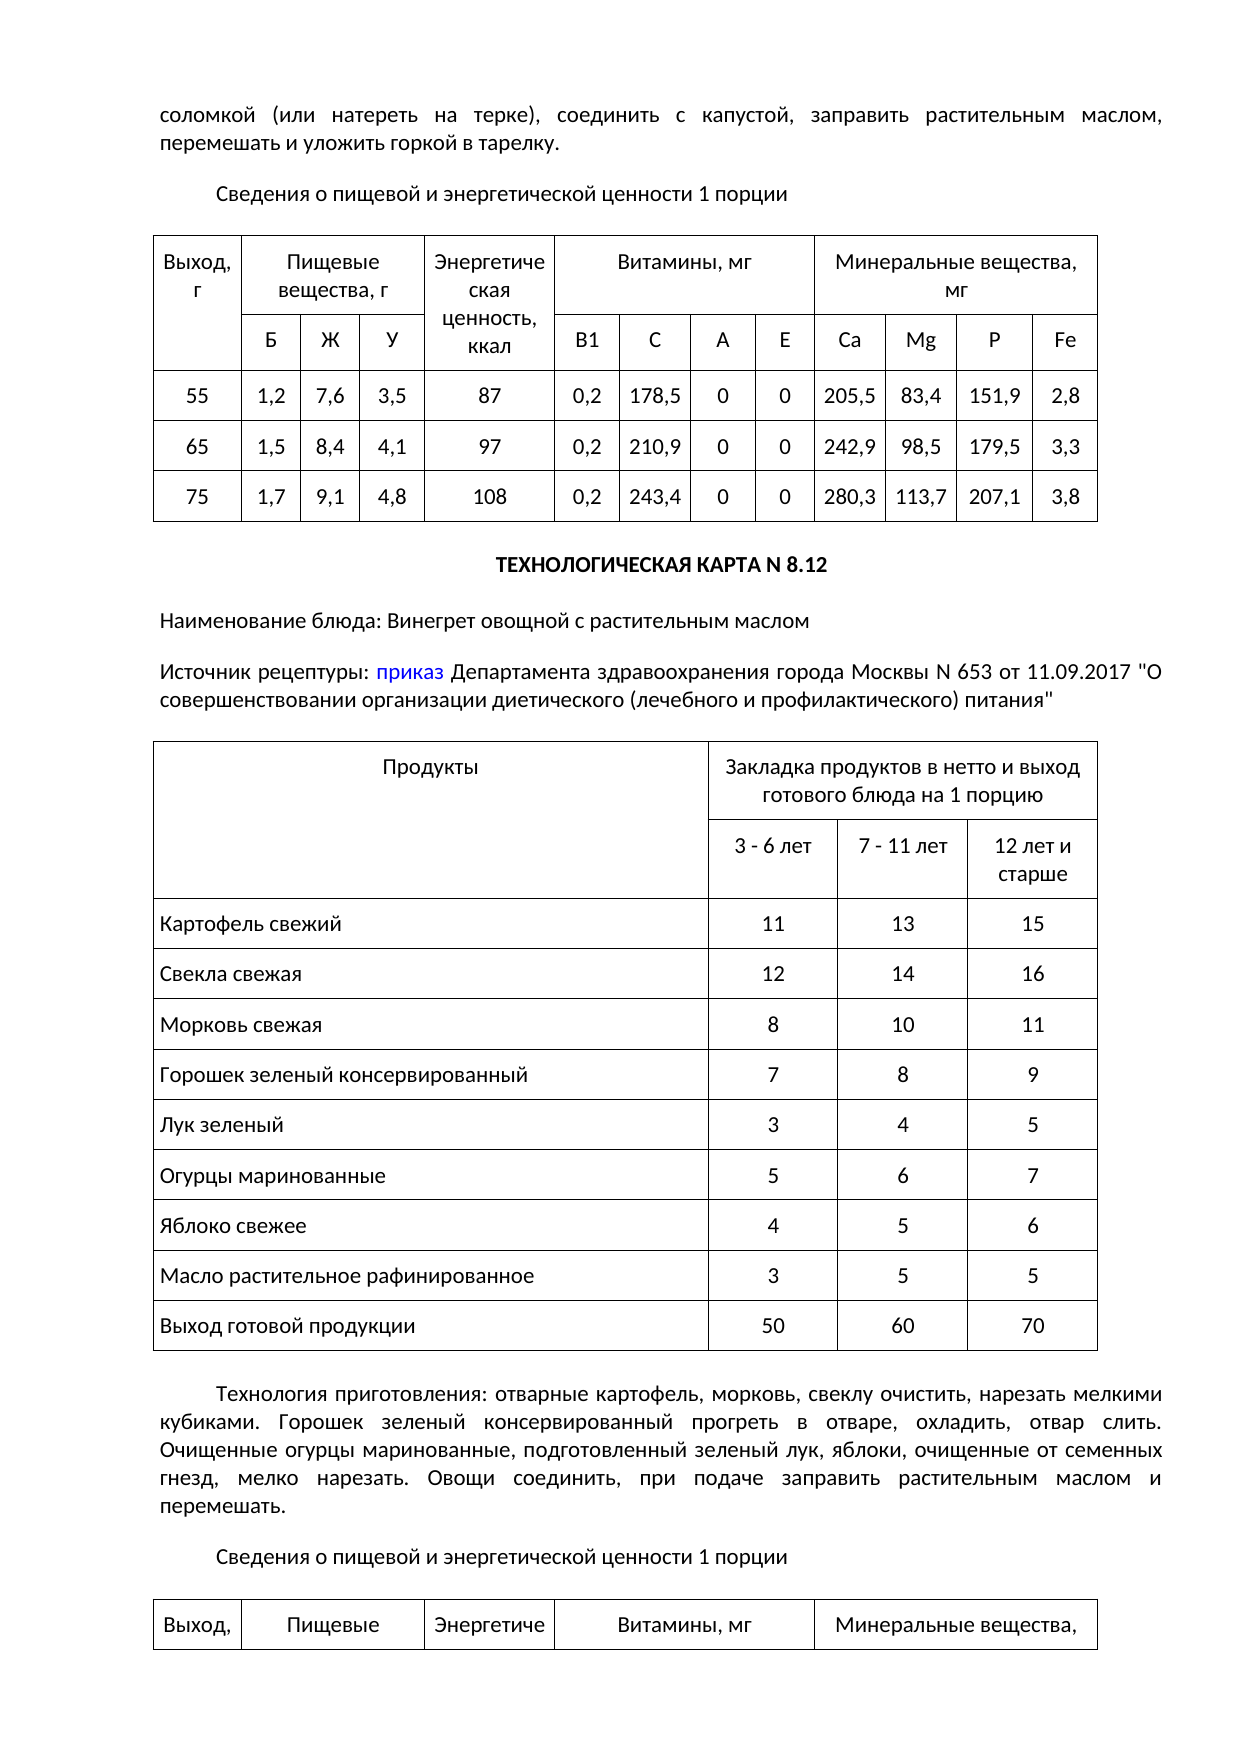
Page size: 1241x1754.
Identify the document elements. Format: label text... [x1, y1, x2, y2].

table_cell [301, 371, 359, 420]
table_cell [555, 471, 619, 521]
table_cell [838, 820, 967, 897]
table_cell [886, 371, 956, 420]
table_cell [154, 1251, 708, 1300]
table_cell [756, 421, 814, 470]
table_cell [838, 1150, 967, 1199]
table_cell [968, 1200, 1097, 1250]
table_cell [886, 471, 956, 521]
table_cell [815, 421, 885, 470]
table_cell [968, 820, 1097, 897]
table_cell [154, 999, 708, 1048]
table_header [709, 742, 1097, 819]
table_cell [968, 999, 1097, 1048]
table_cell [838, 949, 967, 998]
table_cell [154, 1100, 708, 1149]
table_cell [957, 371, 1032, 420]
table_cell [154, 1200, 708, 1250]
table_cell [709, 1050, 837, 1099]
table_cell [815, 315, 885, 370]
text Наименование блюда: Винегрет овощной с растительным маслом [159, 606, 1163, 634]
text Сведения о пищевой и энергетической ценности 1 порции [159, 179, 1163, 207]
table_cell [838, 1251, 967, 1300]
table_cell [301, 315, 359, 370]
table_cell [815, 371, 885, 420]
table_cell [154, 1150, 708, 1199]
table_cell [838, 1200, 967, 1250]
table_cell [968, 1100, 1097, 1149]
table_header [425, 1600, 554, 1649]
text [159, 100, 1163, 156]
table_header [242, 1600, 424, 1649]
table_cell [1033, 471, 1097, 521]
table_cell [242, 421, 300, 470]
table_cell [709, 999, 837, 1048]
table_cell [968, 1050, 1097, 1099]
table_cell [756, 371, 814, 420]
text Сведения о пищевой и энергетической ценности 1 порции [159, 1542, 1163, 1570]
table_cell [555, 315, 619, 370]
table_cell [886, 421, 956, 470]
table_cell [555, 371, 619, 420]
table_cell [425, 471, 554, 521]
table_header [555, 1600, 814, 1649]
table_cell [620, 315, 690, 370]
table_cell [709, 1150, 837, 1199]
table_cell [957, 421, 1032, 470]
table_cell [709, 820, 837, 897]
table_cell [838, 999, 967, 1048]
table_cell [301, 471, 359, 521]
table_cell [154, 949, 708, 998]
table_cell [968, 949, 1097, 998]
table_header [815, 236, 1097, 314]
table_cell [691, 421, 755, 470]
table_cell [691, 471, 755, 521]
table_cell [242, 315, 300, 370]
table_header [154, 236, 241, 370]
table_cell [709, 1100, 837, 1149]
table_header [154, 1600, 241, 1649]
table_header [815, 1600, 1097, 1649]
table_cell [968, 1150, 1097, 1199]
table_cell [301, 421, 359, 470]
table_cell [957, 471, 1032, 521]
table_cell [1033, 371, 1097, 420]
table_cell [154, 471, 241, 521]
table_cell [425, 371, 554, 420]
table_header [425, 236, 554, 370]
text Технология приготовления: отварные картофель, морковь, свеклу очистить, нарезать мелкими кубиками. Горошек зеленый консервированный прогреть в отваре, охладить, отвар слить. Очищенные огурцы маринованные, подготовленный зеленый лук, яблоки, очищенные от семенных гнезд, мелко нарезать. Овощи соединить, при подаче заправить растительным маслом и перемешать. [159, 1379, 1163, 1519]
text Источник рецептуры: приказ Департамента здравоохранения города Москвы N 653 от 11.09.2017 "О совершенствовании организации диетического (лечебного и профилактического) питания" [159, 657, 1163, 713]
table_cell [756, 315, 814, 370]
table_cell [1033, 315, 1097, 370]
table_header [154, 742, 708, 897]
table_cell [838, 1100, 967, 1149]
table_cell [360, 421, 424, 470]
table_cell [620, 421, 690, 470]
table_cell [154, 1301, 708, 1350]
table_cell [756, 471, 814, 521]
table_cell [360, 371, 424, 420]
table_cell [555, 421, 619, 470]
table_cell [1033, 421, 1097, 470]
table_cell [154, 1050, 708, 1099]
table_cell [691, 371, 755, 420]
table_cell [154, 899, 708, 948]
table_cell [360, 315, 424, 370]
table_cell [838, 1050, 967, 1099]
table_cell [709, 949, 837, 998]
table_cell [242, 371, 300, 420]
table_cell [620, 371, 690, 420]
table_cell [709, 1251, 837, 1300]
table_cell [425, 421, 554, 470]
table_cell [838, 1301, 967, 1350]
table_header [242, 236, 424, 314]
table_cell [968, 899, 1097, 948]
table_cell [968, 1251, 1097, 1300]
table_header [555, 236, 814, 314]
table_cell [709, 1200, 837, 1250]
title ТЕХНОЛОГИЧЕСКАЯ КАРТА N 8.12 [159, 550, 1163, 578]
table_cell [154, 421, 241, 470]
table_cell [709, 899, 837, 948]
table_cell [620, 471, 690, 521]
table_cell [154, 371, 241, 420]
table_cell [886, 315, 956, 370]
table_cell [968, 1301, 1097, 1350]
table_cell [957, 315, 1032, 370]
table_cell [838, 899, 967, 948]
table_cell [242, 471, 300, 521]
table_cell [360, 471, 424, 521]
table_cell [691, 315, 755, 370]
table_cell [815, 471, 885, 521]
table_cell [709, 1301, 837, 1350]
